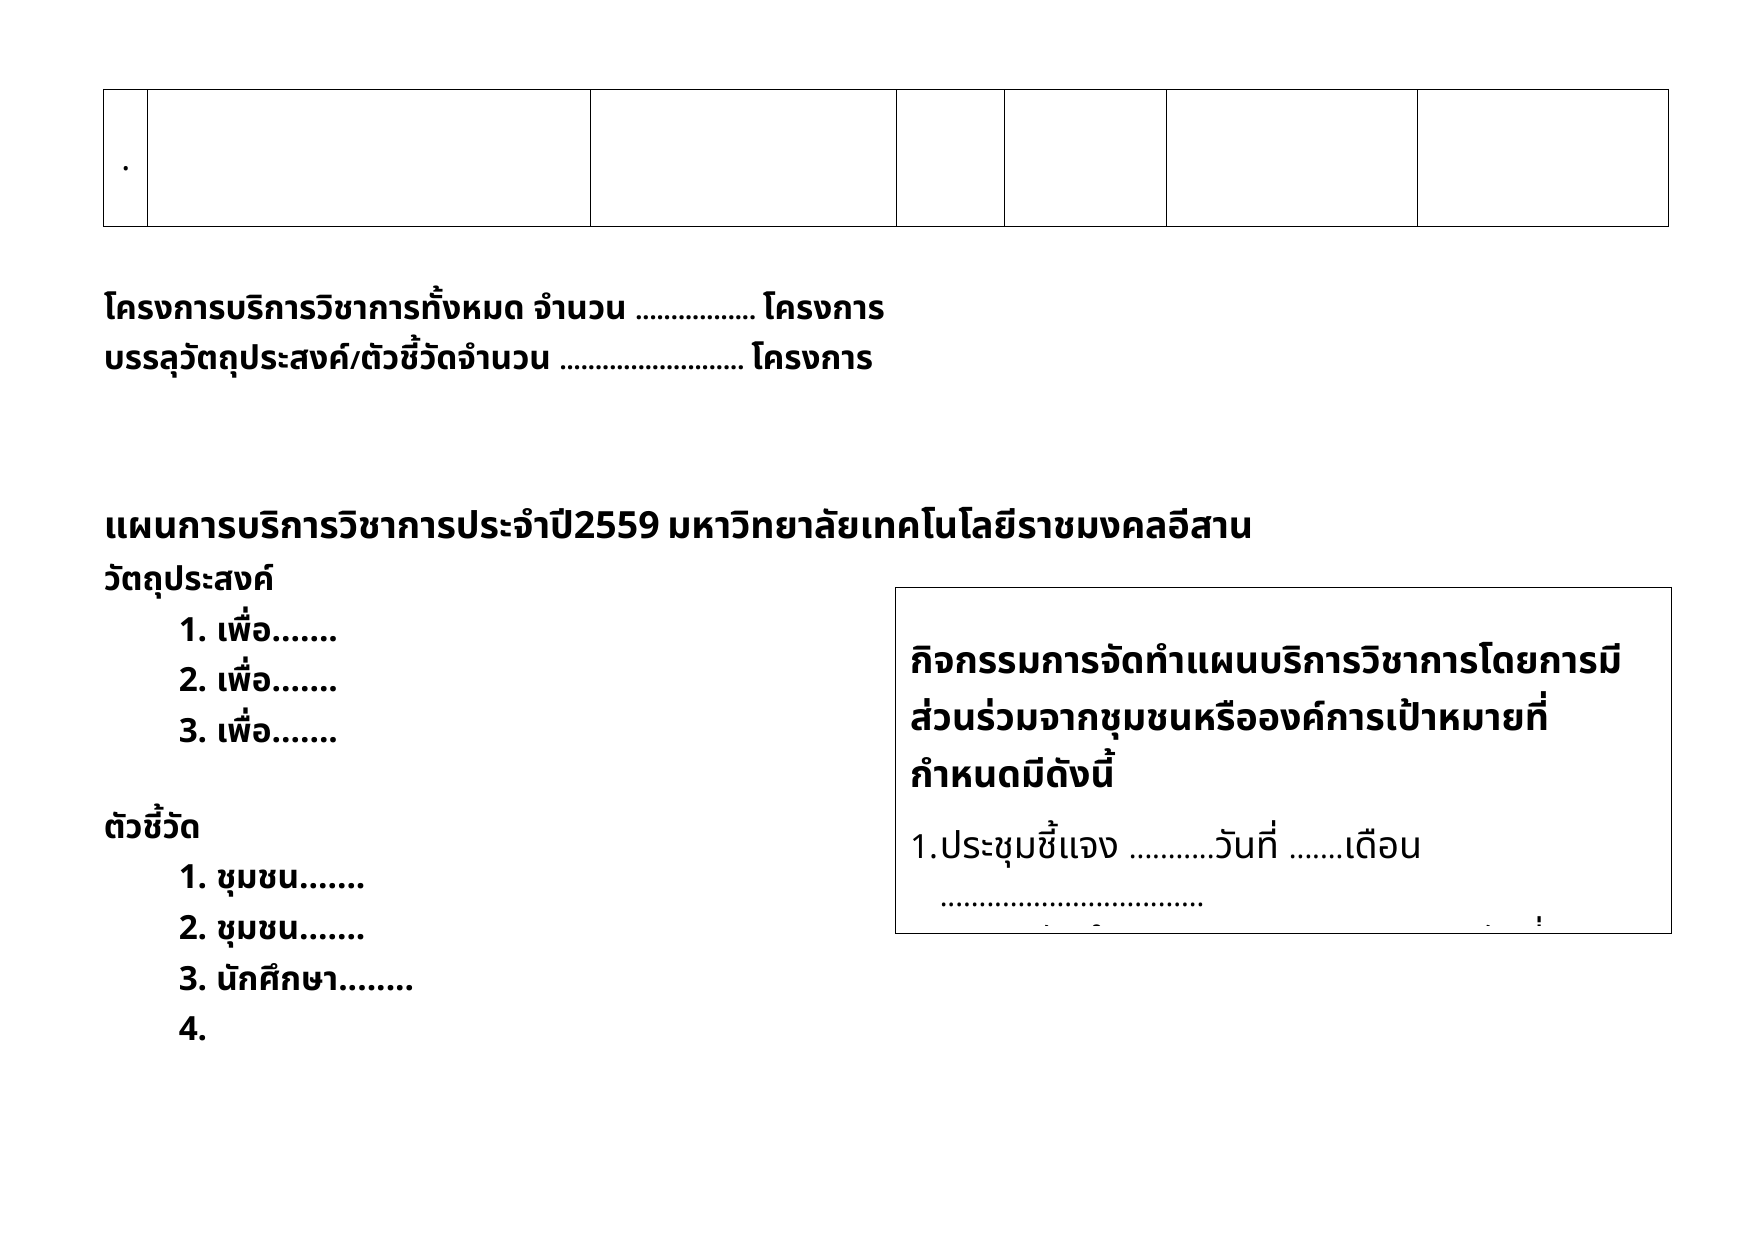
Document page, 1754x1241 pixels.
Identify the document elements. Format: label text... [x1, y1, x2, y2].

table_cell [1005, 90, 1166, 226]
text โครงการบริการวิชาการทั้งหมด จำนวน ................. โครงการ [103, 284, 1604, 334]
list เพื่อ....... [178, 656, 895, 707]
text บรรลุวัตถุประสงค์/ตัวชี้วัดจำนวน .......................... โครงการ [103, 334, 1604, 384]
table_cell [591, 90, 896, 226]
list วัตถุประสงค์ [103, 555, 1604, 606]
table_cell [148, 90, 590, 226]
text ตัวชี้วัด [103, 803, 895, 853]
text แผนการบริการวิชาการประจำปี2559มหาวิทยาลัยเทคโนโลยีราชมงคลอีสาน [103, 498, 1604, 555]
list ชุมชน....... [178, 904, 1604, 954]
table_cell [897, 90, 1004, 226]
list เพื่อ....... [178, 707, 895, 757]
list นักศึกษา........ [178, 954, 1604, 1005]
list ชุมชน....... [178, 853, 895, 904]
table_cell 3. [104, 90, 147, 226]
list เพื่อ....... [178, 606, 895, 656]
table_cell [1167, 90, 1417, 226]
table_cell [1418, 90, 1668, 226]
